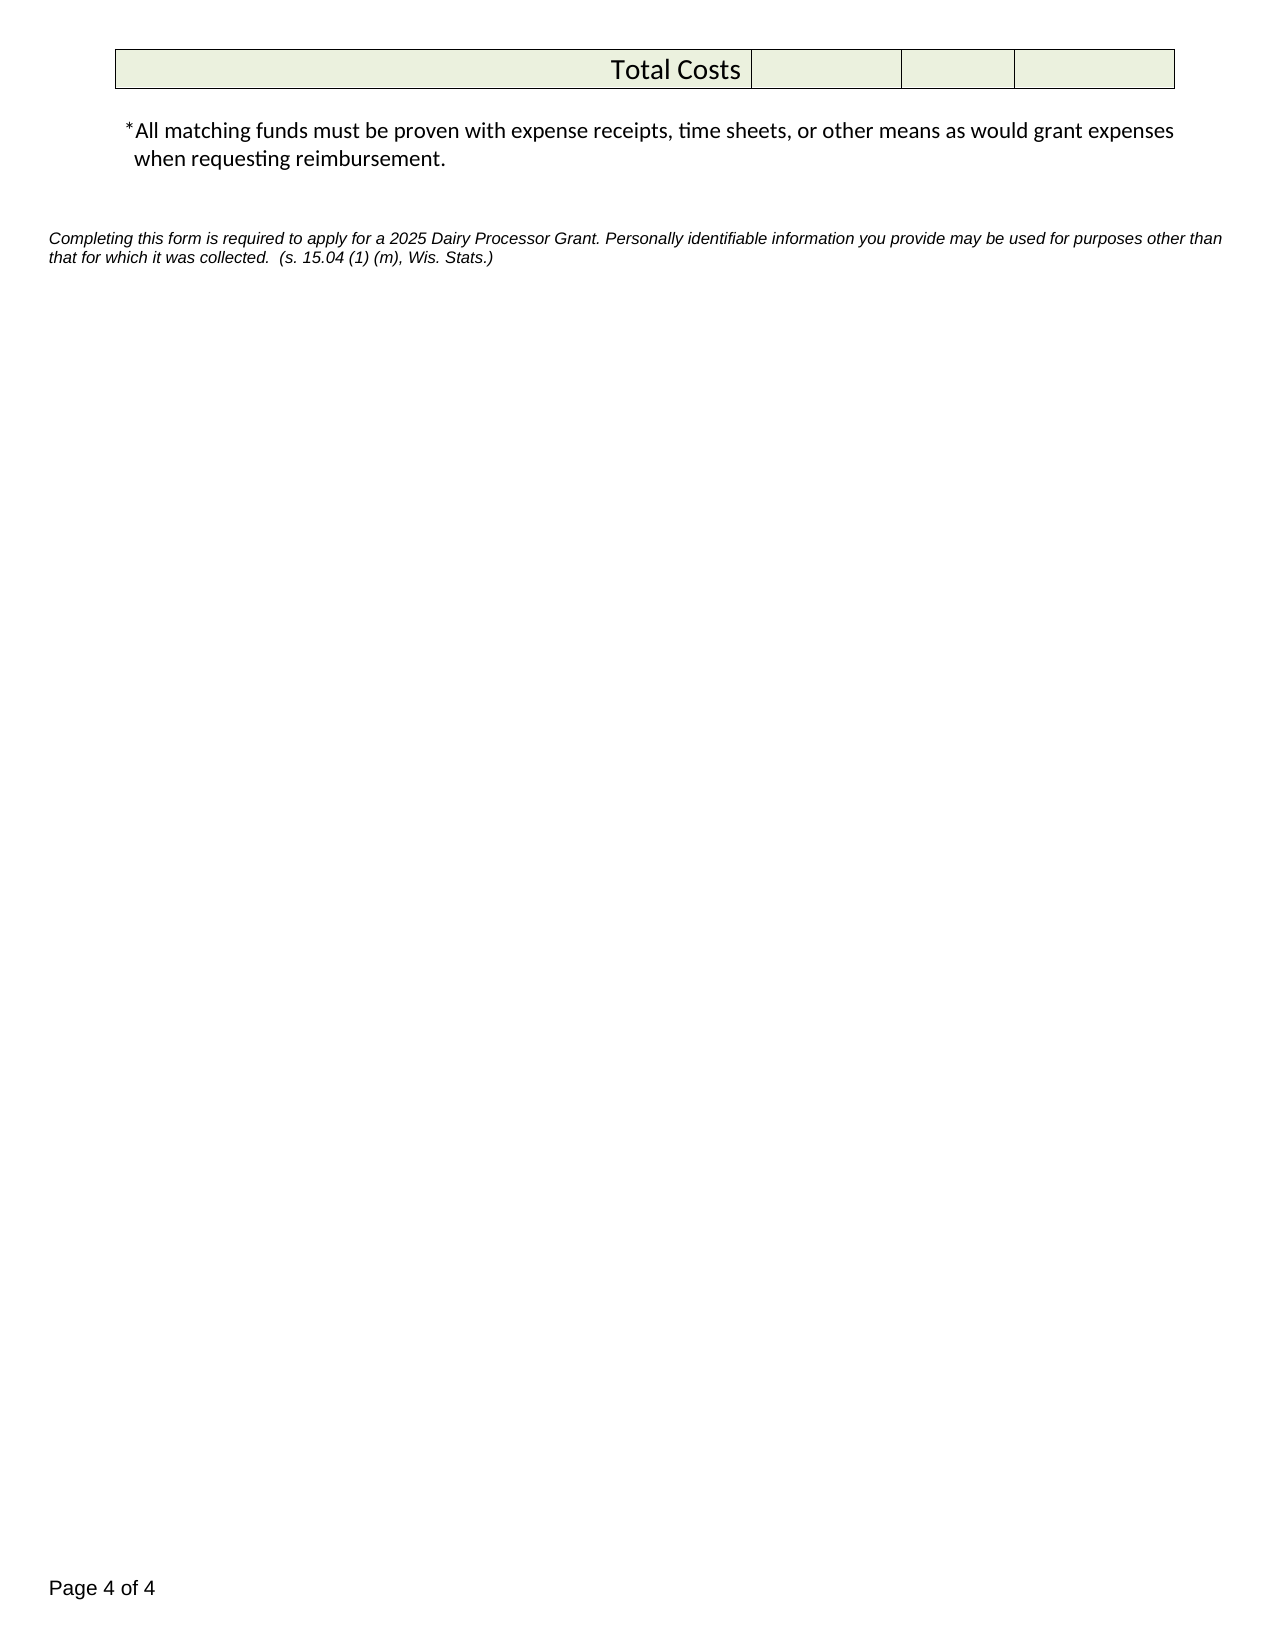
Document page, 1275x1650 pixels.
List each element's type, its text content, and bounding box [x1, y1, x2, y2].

table_cell [752, 50, 901, 87]
table_cell Total Costs [116, 50, 751, 87]
table_cell [902, 50, 1014, 87]
table_cell [1015, 50, 1174, 87]
text Completing this form is required to apply for a 2025 Dairy Processor Grant. Personally identifiable information you provide may be used for purposes other than that for which it was collected. (s. 15.04 (1) (m), Wis. Stats.) [49, 229, 1226, 267]
text when requesting reimbursement. [49, 144, 1226, 173]
text *All matching funds must be proven with expense receipts, time sheets, or other means as would grant expenses [49, 117, 1226, 144]
